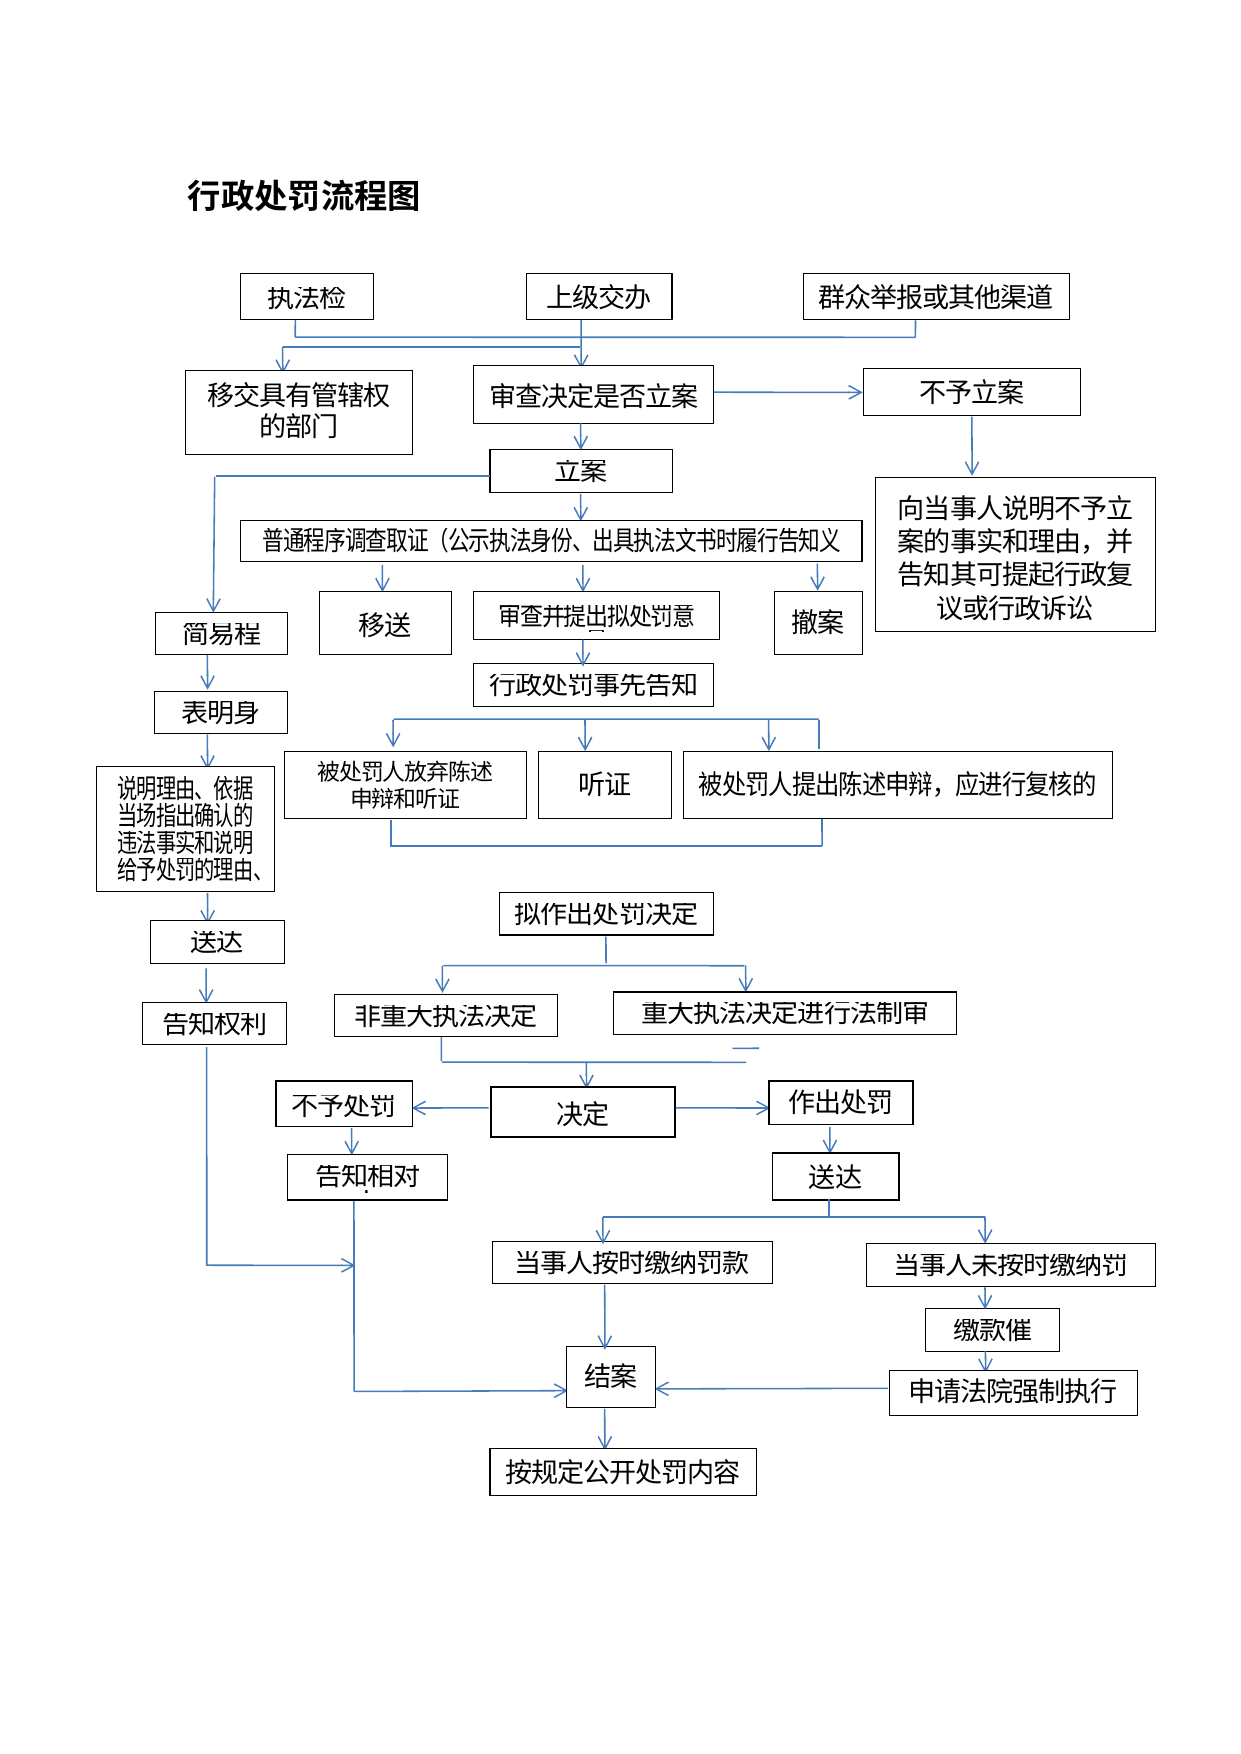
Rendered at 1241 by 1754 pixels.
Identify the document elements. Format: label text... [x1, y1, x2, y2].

text 行政处罚流程图 [187, 162, 1053, 227]
